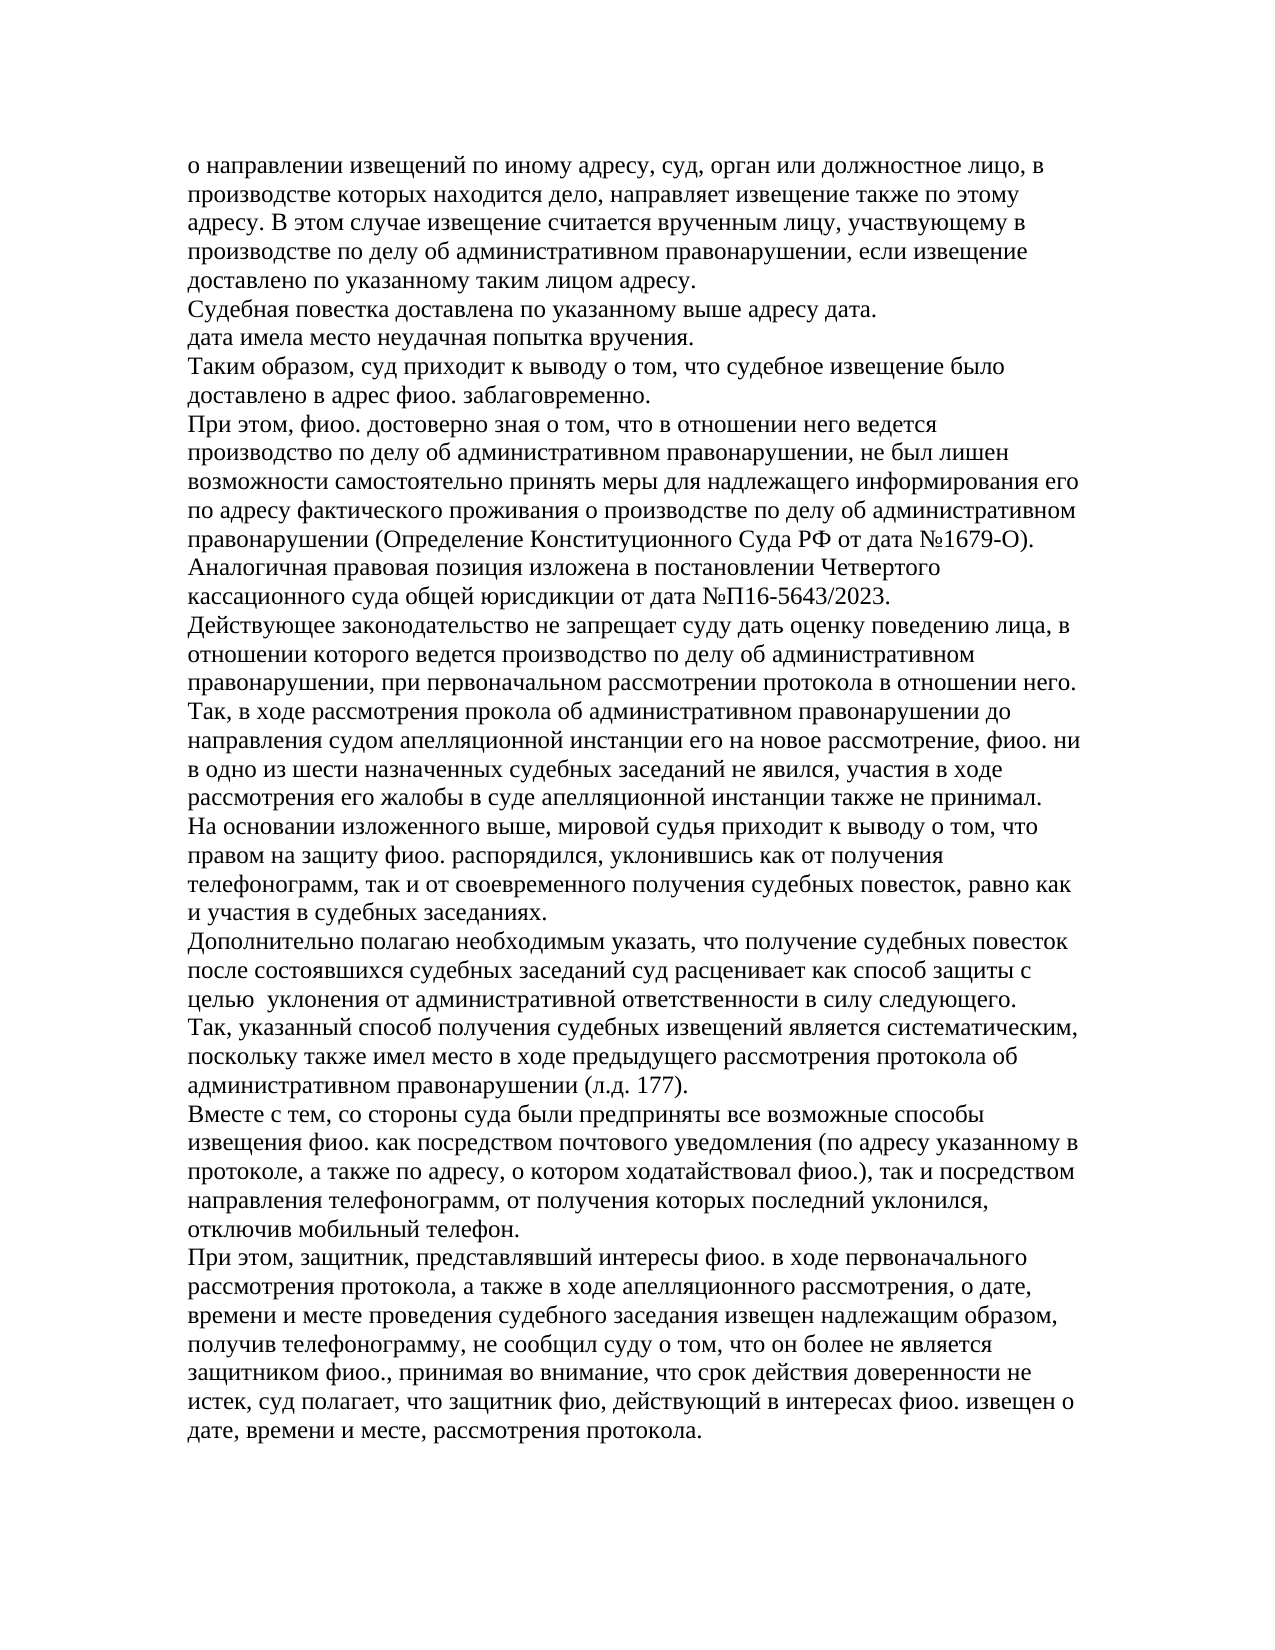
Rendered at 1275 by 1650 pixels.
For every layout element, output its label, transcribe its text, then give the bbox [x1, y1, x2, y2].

text Таким образом, суд приходит к выводу о том, что судебное извещение было доставлено в адрес фиоо. заблаговременно. [187, 351, 1087, 409]
text Аналогичная правовая позиция изложена в постановлении Четвертого кассационного суда общей юрисдикции от дата №П16-5643/2023. [187, 552, 1087, 610]
text Так, в ходе рассмотрения прокола об административном правонарушении до направления судом апелляционной инстанции его на новое рассмотрение, фиоо. ни в одно из шести назначенных судебных заседаний не явился, участия в ходе рассмотрения его жалобы в суде апелляционной инстанции также не принимал. [187, 696, 1087, 811]
text дата имела место неудачная попытка вручения. [187, 322, 1087, 351]
text Вместе с тем, со стороны суда были предприняты все возможные способы извещения фиоо. как посредством почтового уведомления (по адресу указанному в протоколе, а также по адресу, о котором ходатайствовал фиоо.), так и посредством направления телефонограмм, от получения которых последний уклонился, отключив мобильный телефон. [187, 1099, 1087, 1242]
text Судебная повестка доставлена по указанному выше адресу дата. [187, 294, 1087, 322]
text При этом, фиоо. достоверно зная о том, что в отношении него ведется производство по делу об административном правонарушении, не был лишен возможности самостоятельно принять меры для надлежащего информирования его по адресу фактического проживания о производстве по делу об административном правонарушении (Определение Конституционного Суда РФ от дата №1679-О). [187, 409, 1087, 552]
text На основании изложенного выше, мировой судья приходит к выводу о том, что правом на защиту фиоо. распорядился, уклонившись как от получения телефонограмм, так и от своевременного получения судебных повесток, равно как и участия в судебных заседаниях. [187, 811, 1087, 926]
text Действующее законодательство не запрещает суду дать оценку поведению лица, в отношении которого ведется производство по делу об административном правонарушении, при первоначальном рассмотрении протокола в отношении него. [187, 610, 1087, 696]
text При этом, защитник, представлявший интересы фиоо. в ходе первоначального рассмотрения протокола, а также в ходе апелляционного рассмотрения, о дате, времени и месте проведения судебного заседания извещен надлежащим образом, получив телефонограмму, не сообщил суду о том, что он более не является защитником фиоо., принимая во внимание, что срок действия доверенности не истек, суд полагает, что защитник фио, действующий в интересах фиоо. извещен о дате, времени и месте, рассмотрения протокола. [187, 1242, 1087, 1444]
text Так, указанный способ получения судебных извещений является систематическим, поскольку также имел место в ходе предыдущего рассмотрения протокола об административном правонарушении (л.д. 177). [187, 1012, 1087, 1099]
text Дополнительно полагаю необходимым указать, что получение судебных повесток после состоявшихся судебных заседаний суд расценивает как способ защиты с целью уклонения от административной ответственности в силу следующего. [187, 926, 1087, 1012]
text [187, 150, 1087, 294]
